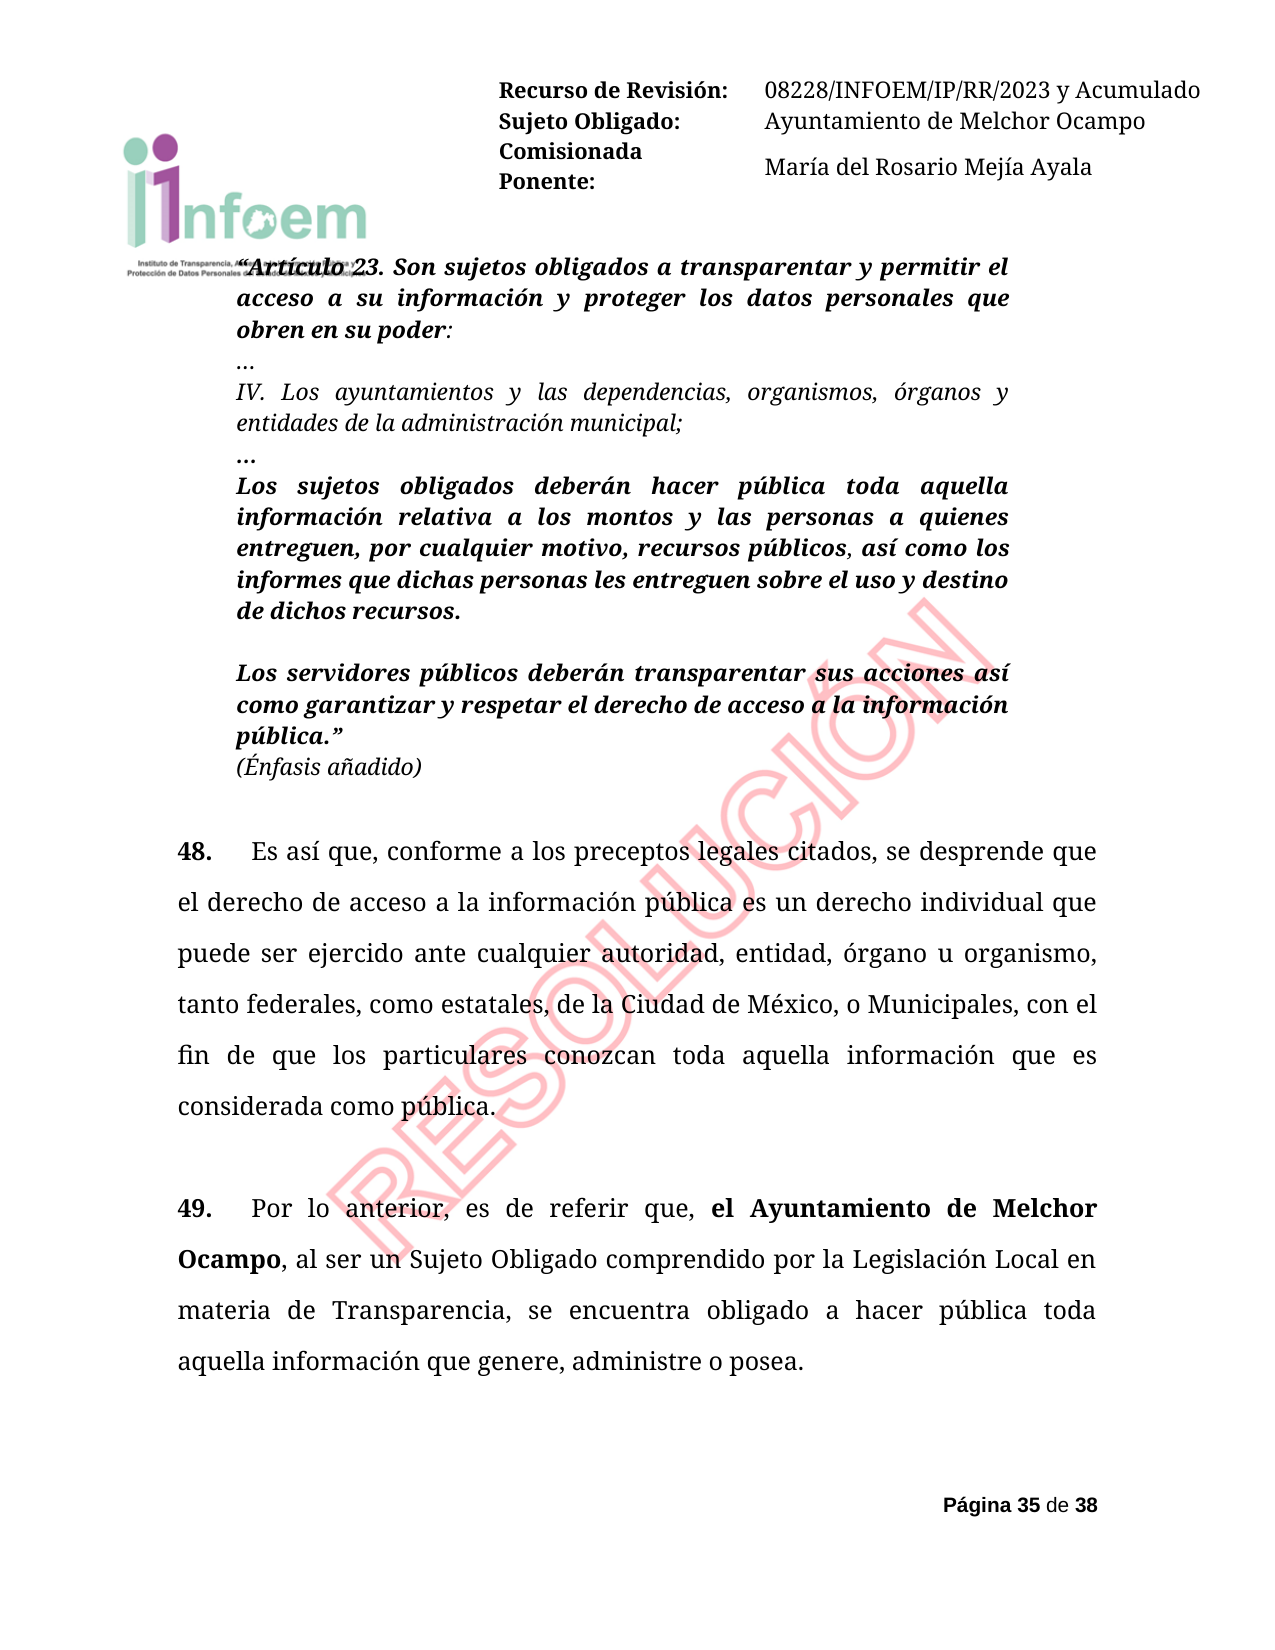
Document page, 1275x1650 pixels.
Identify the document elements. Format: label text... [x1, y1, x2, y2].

text … [236, 438, 1012, 470]
text (Énfasis añadido) [236, 751, 1012, 782]
picture [3, 73, 1275, 1650]
text Los sujetos obligados deberán hacer pública toda aquella información relativa a los montos y las personas a quienes entreguen, por cualquier motivo, recursos públicos, así como los informes que dichas personas les entreguen sobre el uso y destino de dichos recursos. [236, 470, 1012, 626]
text Los servidores públicos deberán transparentar sus acciones así como garantizar y respetar el derecho de acceso a la información pública.” [236, 657, 1012, 751]
list Es así que, conforme a los preceptos legales citados, se desprende que el derecho de acceso a la información pública es un derecho individual que puede ser ejercido ante cualquier autoridad, entidad, órgano u organismo, tanto federales, como estatales, de la Ciudad de México, o Municipales, con el fin de que los particulares conozcan toda aquella información que es considerada como pública. [177, 833, 1098, 1123]
text IV. Los ayuntamientos y las dependencias, organismos, órganos y entidades de la administración municipal; [236, 376, 1012, 438]
text … [236, 345, 1012, 376]
list Por lo anterior, es de referir que, el Ayuntamiento de Melchor Ocampo, al ser un Sujeto Obligado comprendido por la Legislación Local en materia de Transparencia, se encuentra obligado a hacer pública toda aquella información que genere, administre o posea. [177, 1191, 1098, 1378]
text “Artículo 23. Son sujetos obligados a transparentar y permitir el acceso a su información y proteger los datos personales que obren en su poder: [236, 251, 1012, 345]
